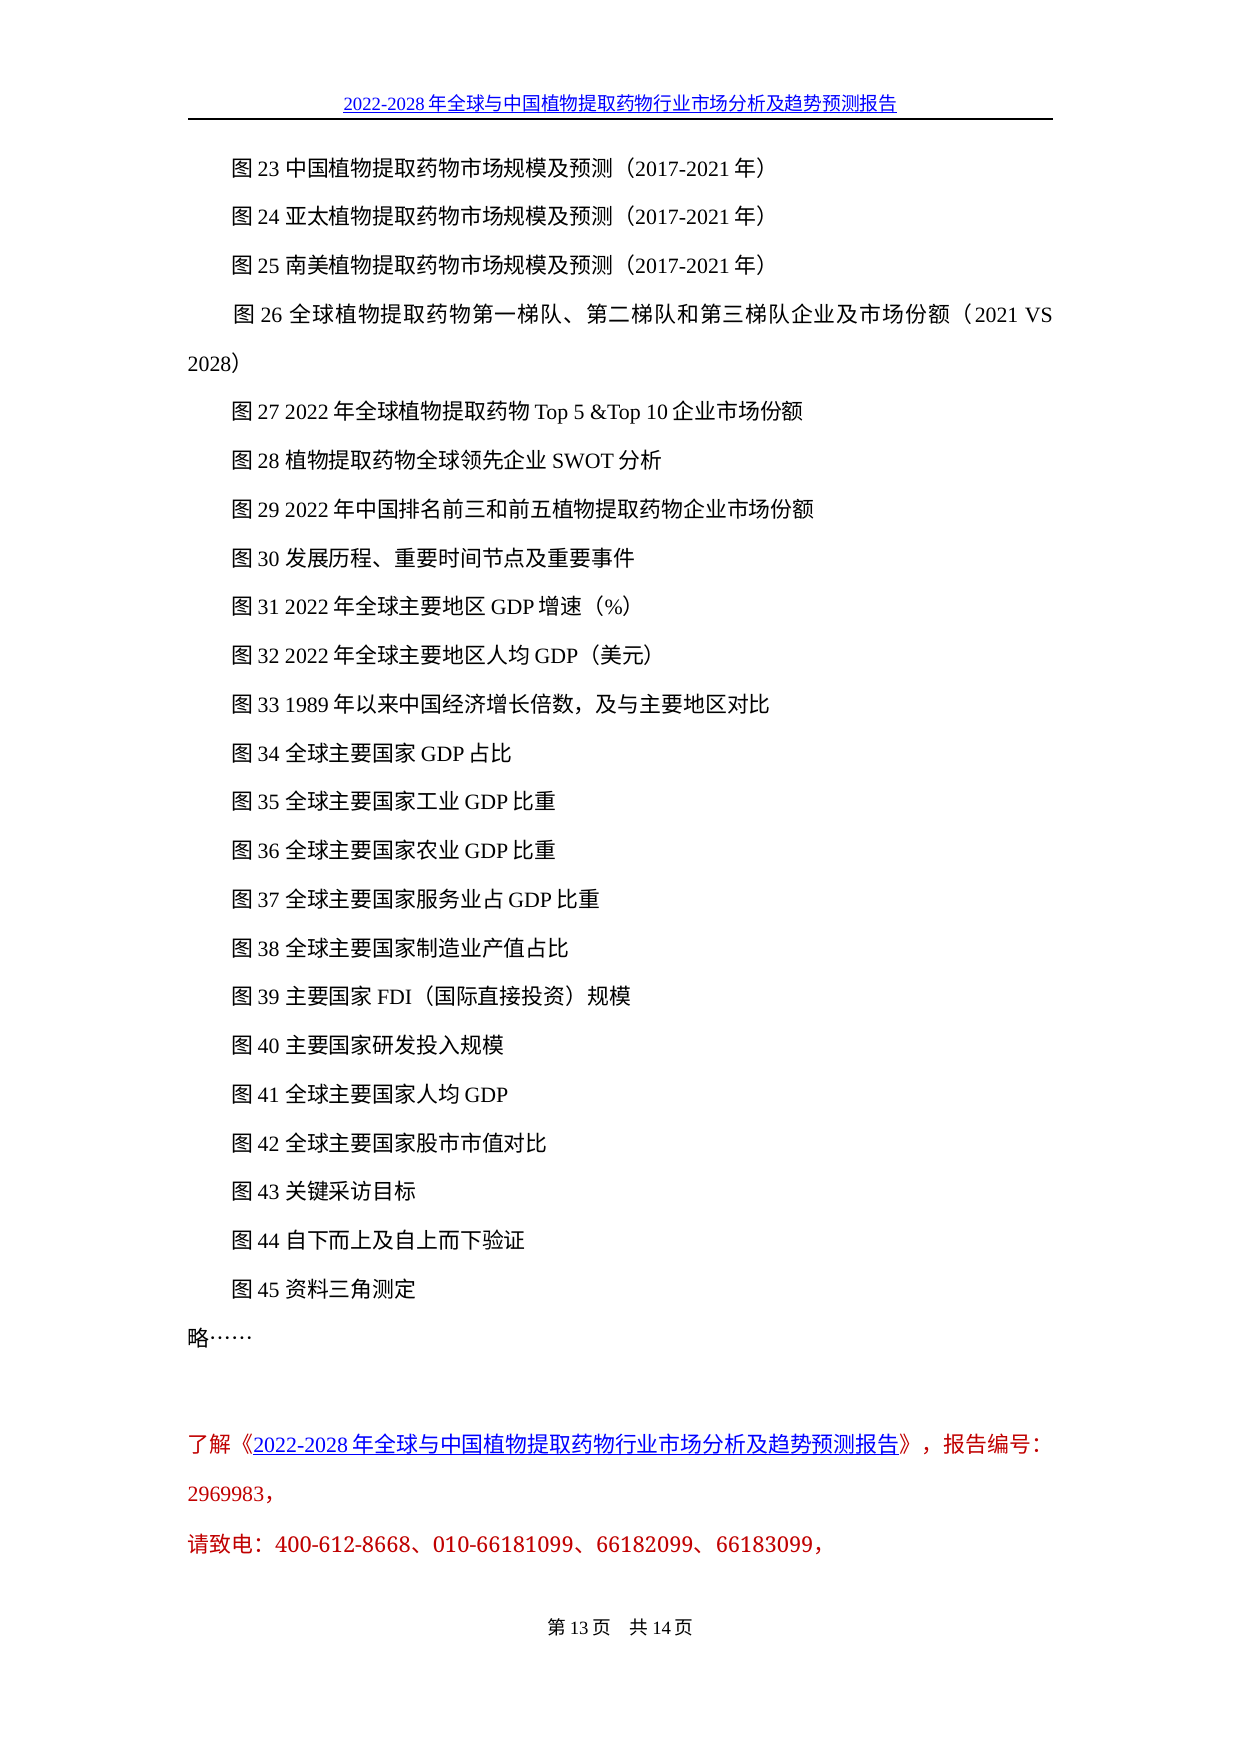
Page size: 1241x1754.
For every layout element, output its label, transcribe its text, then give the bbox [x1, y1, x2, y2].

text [187, 150, 1053, 1353]
text 请致电：400-612-8668、010-66181099、66182099、66183099， [187, 1527, 1053, 1559]
text 了解《2022-2028年全球与中国植物提取药物行业市场分析及趋势预测报告》，报告编号：2969983， [187, 1427, 1053, 1508]
